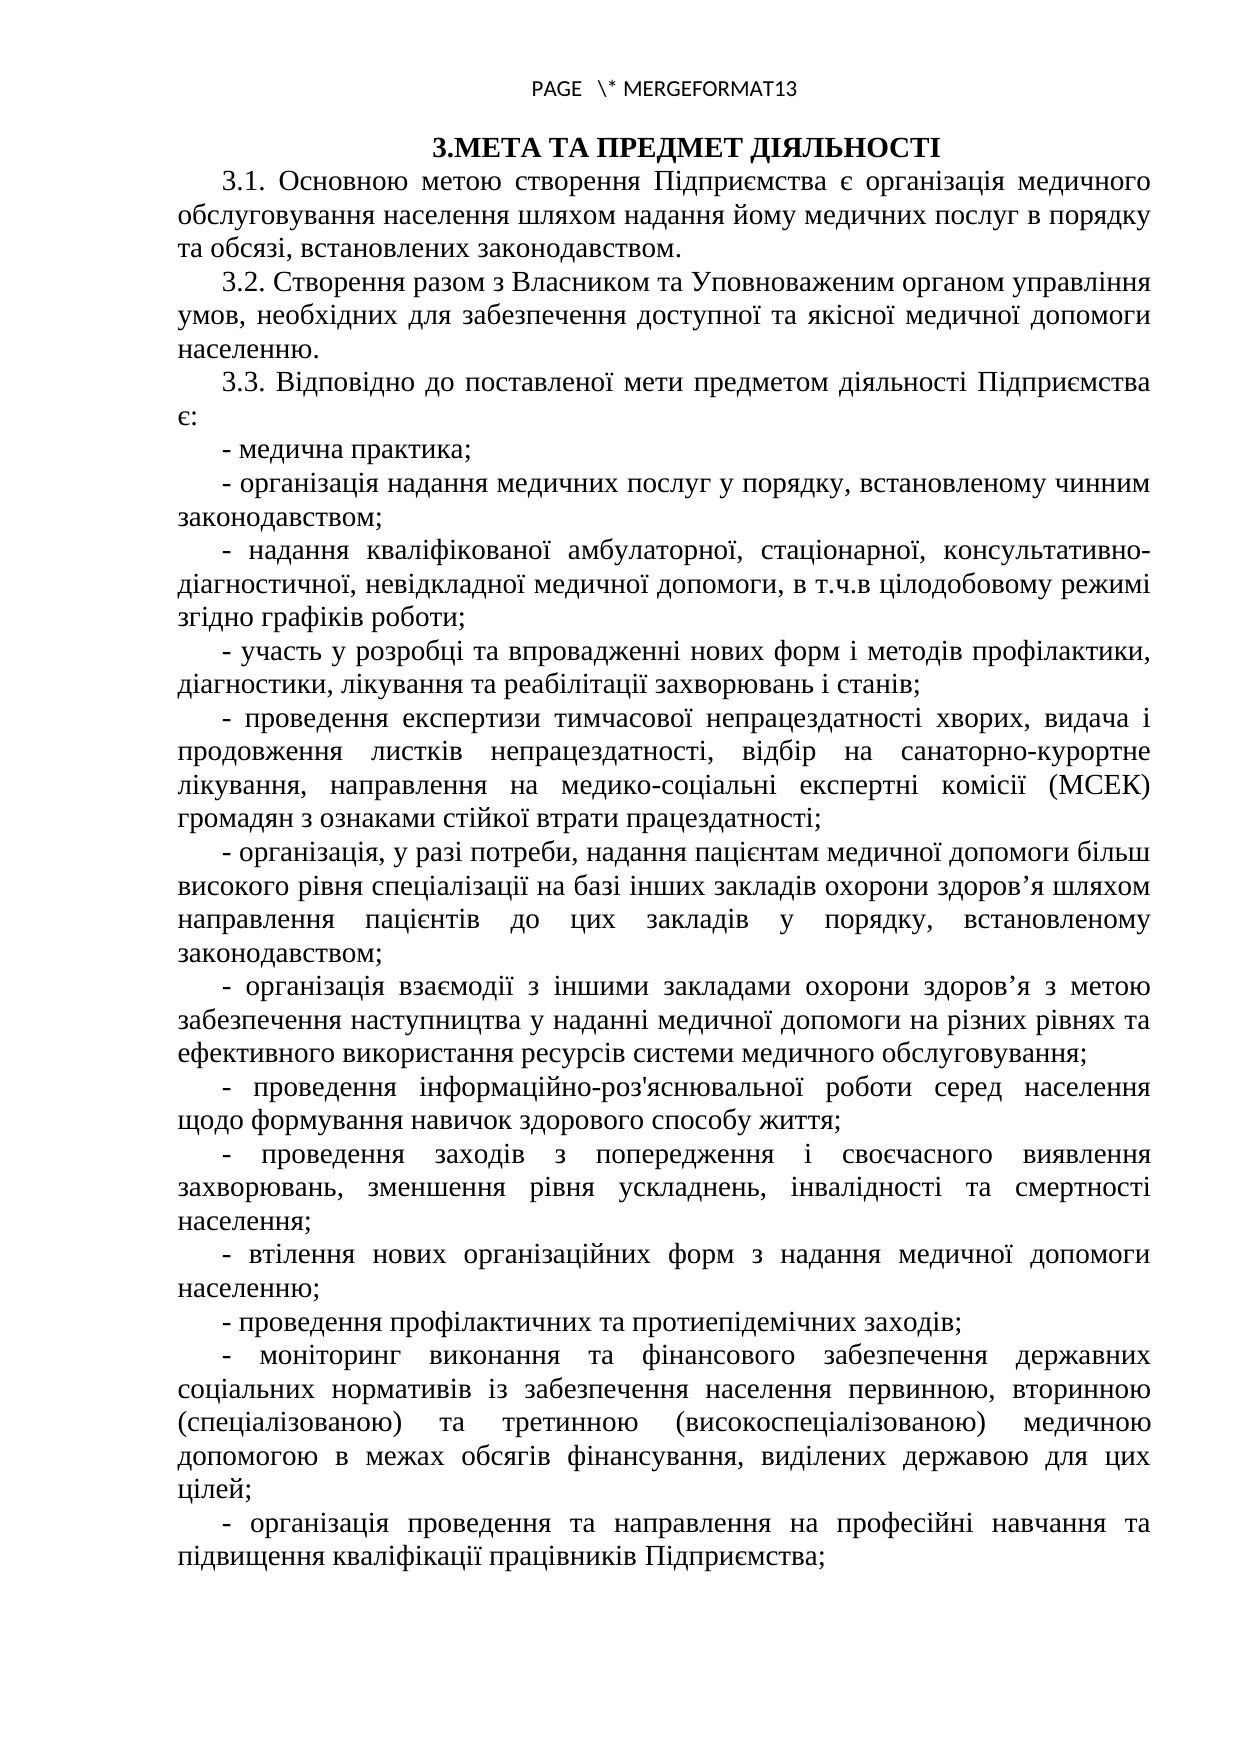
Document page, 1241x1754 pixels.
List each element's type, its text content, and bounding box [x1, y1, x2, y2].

text - проведення заходів з попередження і своєчасного виявлення захворювань, зменшення рівня ускладнень, інвалідності та смертності населення; [177, 1136, 1152, 1237]
text - організація, у разі потреби, надання пацієнтам медичної допомоги більш високого рівня спеціалізації на базі інших закладів охорони здоров’я шляхом направлення пацієнтів до цих закладів у порядку, встановленому законодавством; [177, 834, 1152, 968]
text 3.1. Основною метою створення Підприємства є організація медичного обслуговування населення шляхом надання йому медичних послуг в порядку та обсязі, встановлених законодавством. [177, 163, 1152, 264]
text 3.2. Створення разом з Власником та Уповноваженим органом управління умов, необхідних для забезпечення доступної та якісної медичної допомоги населенню. [177, 264, 1152, 364]
text - організація взаємодії з іншими закладами охорони здоров’я з метою забезпечення наступництва у наданні медичної допомоги на різних рівнях та ефективного використання ресурсів системи медичного обслуговування; [177, 968, 1152, 1069]
text - втілення нових організаційних форм з надання медичної допомоги населенню; [177, 1237, 1152, 1304]
text - медична практика; [177, 432, 1152, 465]
text 3.3. Відповідно до поставленої мети предметом діяльності Підприємства є: [177, 364, 1152, 432]
text - організація надання медичних послуг у порядку, встановленому чинним законодавством; [177, 465, 1152, 532]
text - надання кваліфікованої амбулаторної, стаціонарної, консультативно-діагностичної, невідкладної медичної допомоги, в т.ч.в цілодобовому режимі згідно графіків роботи; [177, 532, 1152, 633]
text - участь у розробці та впровадженні нових форм і методів профілактики, діагностики, лікування та реабілітації захворювань і станів; [177, 633, 1152, 700]
text - проведення профілактичних та протиепідемічних заходів; [177, 1304, 1152, 1337]
text - організація проведення та направлення на професійні навчання та підвищення кваліфікації працівників Підприємства; [177, 1505, 1152, 1572]
text - проведення інформаційно-роз'яснювальної роботи серед населення щодо формування навичок здорового способу життя; [177, 1069, 1152, 1136]
text 3.МЕТА ТА ПРЕДМЕТ ДІЯЛЬНОСТІ [177, 130, 1152, 163]
text - моніторинг виконання та фінансового забезпечення державних соціальних нормативів із забезпечення населення первинною, вторинною (спеціалізованою) та третинною (високоспеціалізованою) медичною допомогою в межах обсягів фінансування, виділених державою для цих цілей; [177, 1337, 1152, 1505]
text - проведення експертизи тимчасової непрацездатності хворих, видача і продовження листків непрацездатності, відбір на санаторно-курортне лікування, направлення на медико-соціальні експертні комісії (МСЕК) громадян з ознаками стійкої втрати працездатності; [177, 700, 1152, 834]
